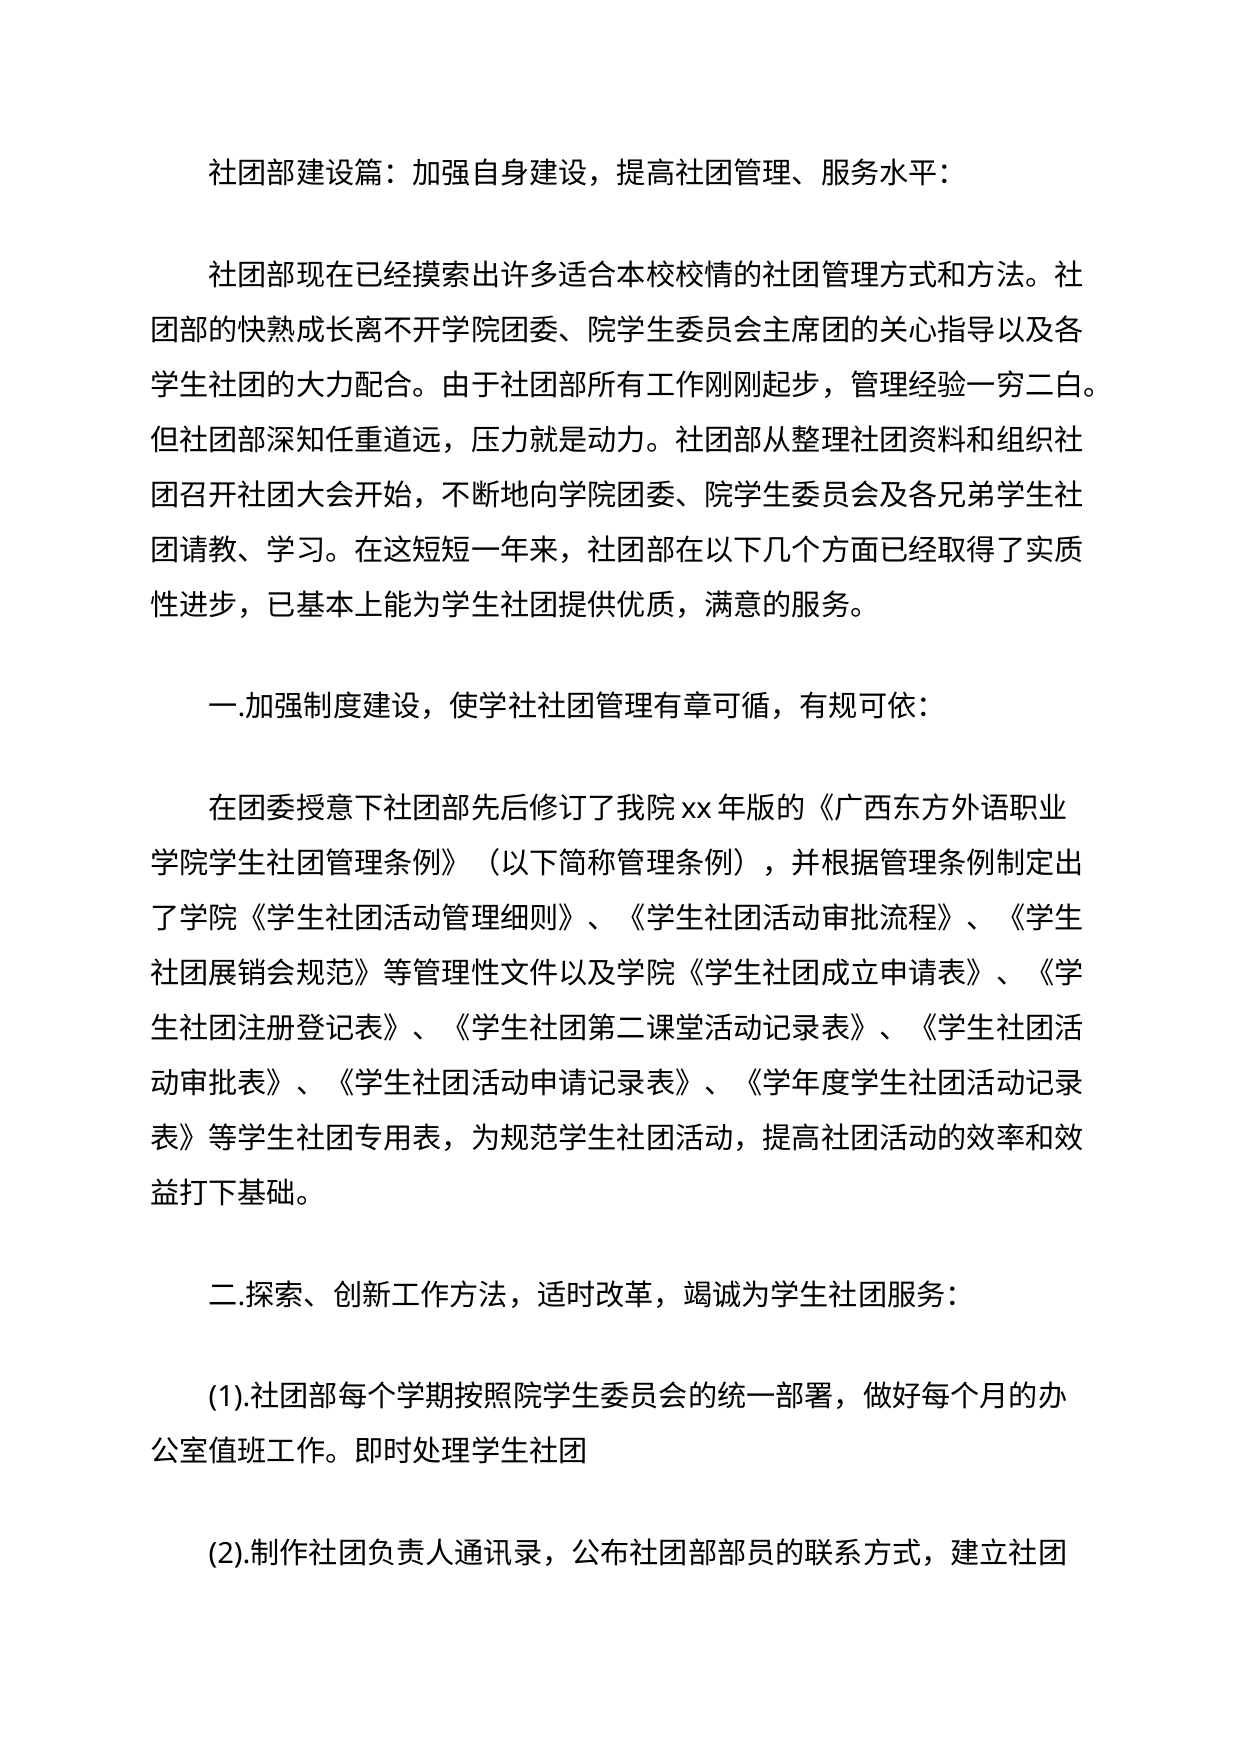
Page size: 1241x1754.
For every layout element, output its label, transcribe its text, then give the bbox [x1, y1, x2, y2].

text 一.加强制度建设，使学社社团管理有章可循，有规可依： [150, 683, 1090, 725]
text (1).社团部每个学期按照院学生委员会的统一部署，做好每个月的办公室值班工作。即时处理学生社团 [150, 1373, 1090, 1470]
text 二.探索、创新工作方法，适时改革，竭诚为学生社团服务： [150, 1271, 1090, 1313]
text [150, 1530, 1090, 1572]
text 在团委授意下社团部先后修订了我院xx年版的《广西东方外语职业学院学生社团管理条例》（以下简称管理条例），并根据管理条例制定出了学院《学生社团活动管理细则》、《学生社团活动审批流程》、《学生社团展销会规范》等管理性文件以及学院《学生社团成立申请表》、《学生社团注册登记表》、《学生社团第二课堂活动记录表》、《学生社团活动审批表》、《学生社团活动申请记录表》、《学年度学生社团活动记录表》等学生社团专用表，为规范学生社团活动，提高社团活动的效率和效益打下基础。 [150, 785, 1090, 1212]
text 社团部建设篇：加强自身建设，提高社团管理、服务水平： [150, 150, 1090, 192]
text 社团部现在已经摸索出许多适合本校校情的社团管理方式和方法。社团部的快熟成长离不开学院团委、院学生委员会主席团的关心指导以及各学生社团的大力配合。由于社团部所有工作刚刚起步，管理经验一穷二白。但社团部深知任重道远，压力就是动力。社团部从整理社团资料和组织社团召开社团大会开始，不断地向学院团委、院学生委员会及各兄弟学生社团请教、学习。在这短短一年来，社团部在以下几个方面已经取得了实质性进步，已基本上能为学生社团提供优质，满意的服务。 [150, 252, 1090, 623]
